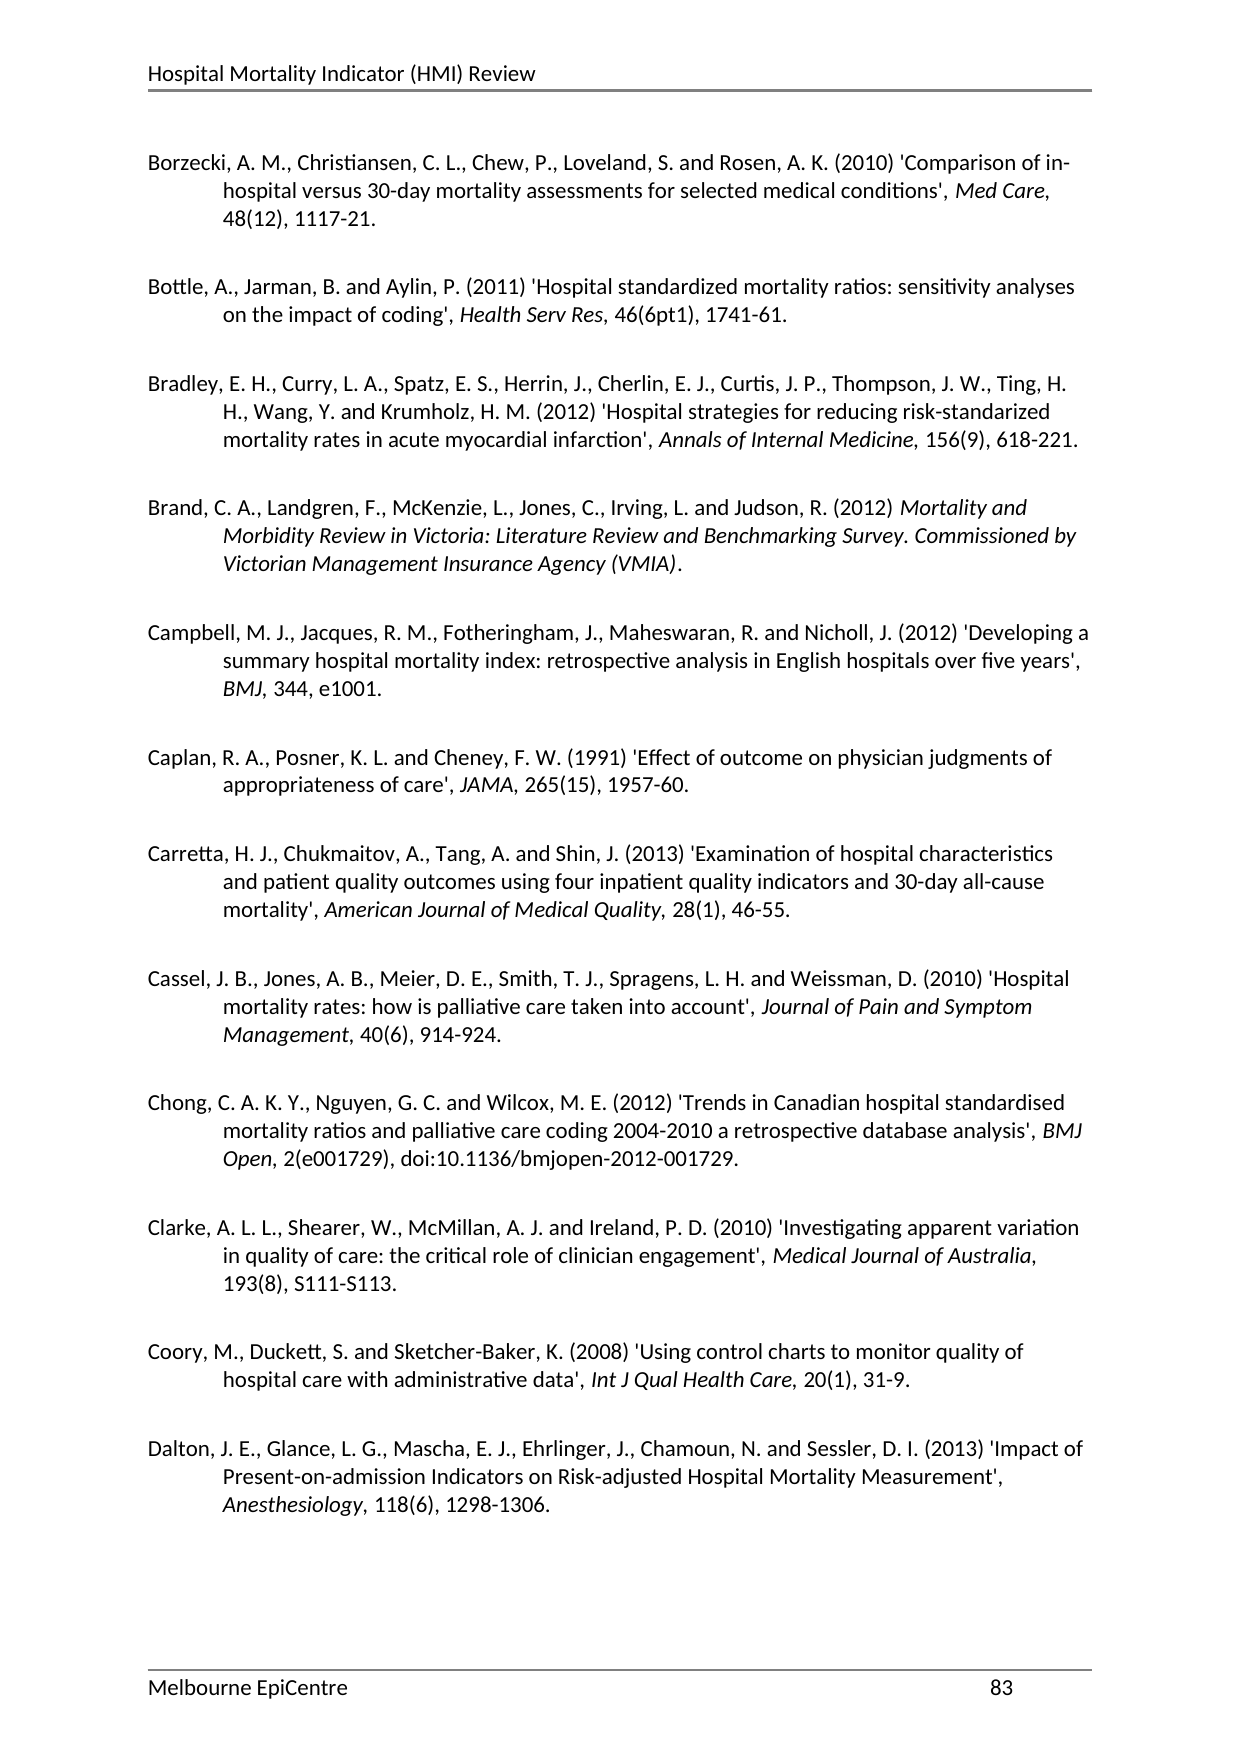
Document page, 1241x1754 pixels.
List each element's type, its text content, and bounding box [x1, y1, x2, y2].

text Caplan, R. A., Posner, K. L. and Cheney, F. W. (1991) 'Effect of outcome on physician judgments of appropriateness of care', JAMA, 265(15), 1957-60. [148, 743, 1092, 799]
text Campbell, M. J., Jacques, R. M., Fotheringham, J., Maheswaran, R. and Nicholl, J. (2012) 'Developing a summary hospital mortality index: retrospective analysis in English hospitals over five years', BMJ, 344, e1001. [148, 618, 1092, 702]
text Clarke, A. L. L., Shearer, W., McMillan, A. J. and Ireland, P. D. (2010) 'Investigating apparent variation in quality of care: the critical role of clinician engagement', Medical Journal of Australia, 193(8), S111-S113. [148, 1213, 1092, 1297]
text Coory, M., Duckett, S. and Sketcher-Baker, K. (2008) 'Using control charts to monitor quality of hospital care with administrative data', Int J Qual Health Care, 20(1), 31-9. [148, 1337, 1092, 1393]
text Dalton, J. E., Glance, L. G., Mascha, E. J., Ehrlinger, J., Chamoun, N. and Sessler, D. I. (2013) 'Impact of Present-on-admission Indicators on Risk-adjusted Hospital Mortality Measurement', Anesthesiology, 118(6), 1298-1306. [148, 1434, 1092, 1518]
text Borzecki, A. M., Christiansen, C. L., Chew, P., Loveland, S. and Rosen, A. K. (2010) 'Comparison of in-hospital versus 30-day mortality assessments for selected medical conditions', Med Care, 48(12), 1117-21. [148, 148, 1092, 232]
text Bottle, A., Jarman, B. and Aylin, P. (2011) 'Hospital standardized mortality ratios: sensitivity analyses on the impact of coding', Health Serv Res, 46(6pt1), 1741-61. [148, 272, 1092, 328]
text Chong, C. A. K. Y., Nguyen, G. C. and Wilcox, M. E. (2012) 'Trends in Canadian hospital standardised mortality ratios and palliative care coding 2004-2010 a retrospective database analysis', BMJ Open, 2(e001729), doi:10.1136/bmjopen-2012-001729. [148, 1088, 1092, 1172]
text Brand, C. A., Landgren, F., McKenzie, L., Jones, C., Irving, L. and Judson, R. (2012) Mortality and Morbidity Review in Victoria: Literature Review and Benchmarking Survey. Commissioned by Victorian Management Insurance Agency (VMIA). [148, 493, 1092, 577]
text Bradley, E. H., Curry, L. A., Spatz, E. S., Herrin, J., Cherlin, E. J., Curtis, J. P., Thompson, J. W., Ting, H. H., Wang, Y. and Krumholz, H. M. (2012) 'Hospital strategies for reducing risk-standarized mortality rates in acute myocardial infarction', Annals of Internal Medicine, 156(9), 618-221. [148, 369, 1092, 453]
text Cassel, J. B., Jones, A. B., Meier, D. E., Smith, T. J., Spragens, L. H. and Weissman, D. (2010) 'Hospital mortality rates: how is palliative care taken into account', Journal of Pain and Symptom Management, 40(6), 914-924. [148, 964, 1092, 1048]
text Carretta, H. J., Chukmaitov, A., Tang, A. and Shin, J. (2013) 'Examination of hospital characteristics and patient quality outcomes using four inpatient quality indicators and 30-day all-cause mortality', American Journal of Medical Quality, 28(1), 46-55. [148, 839, 1092, 923]
